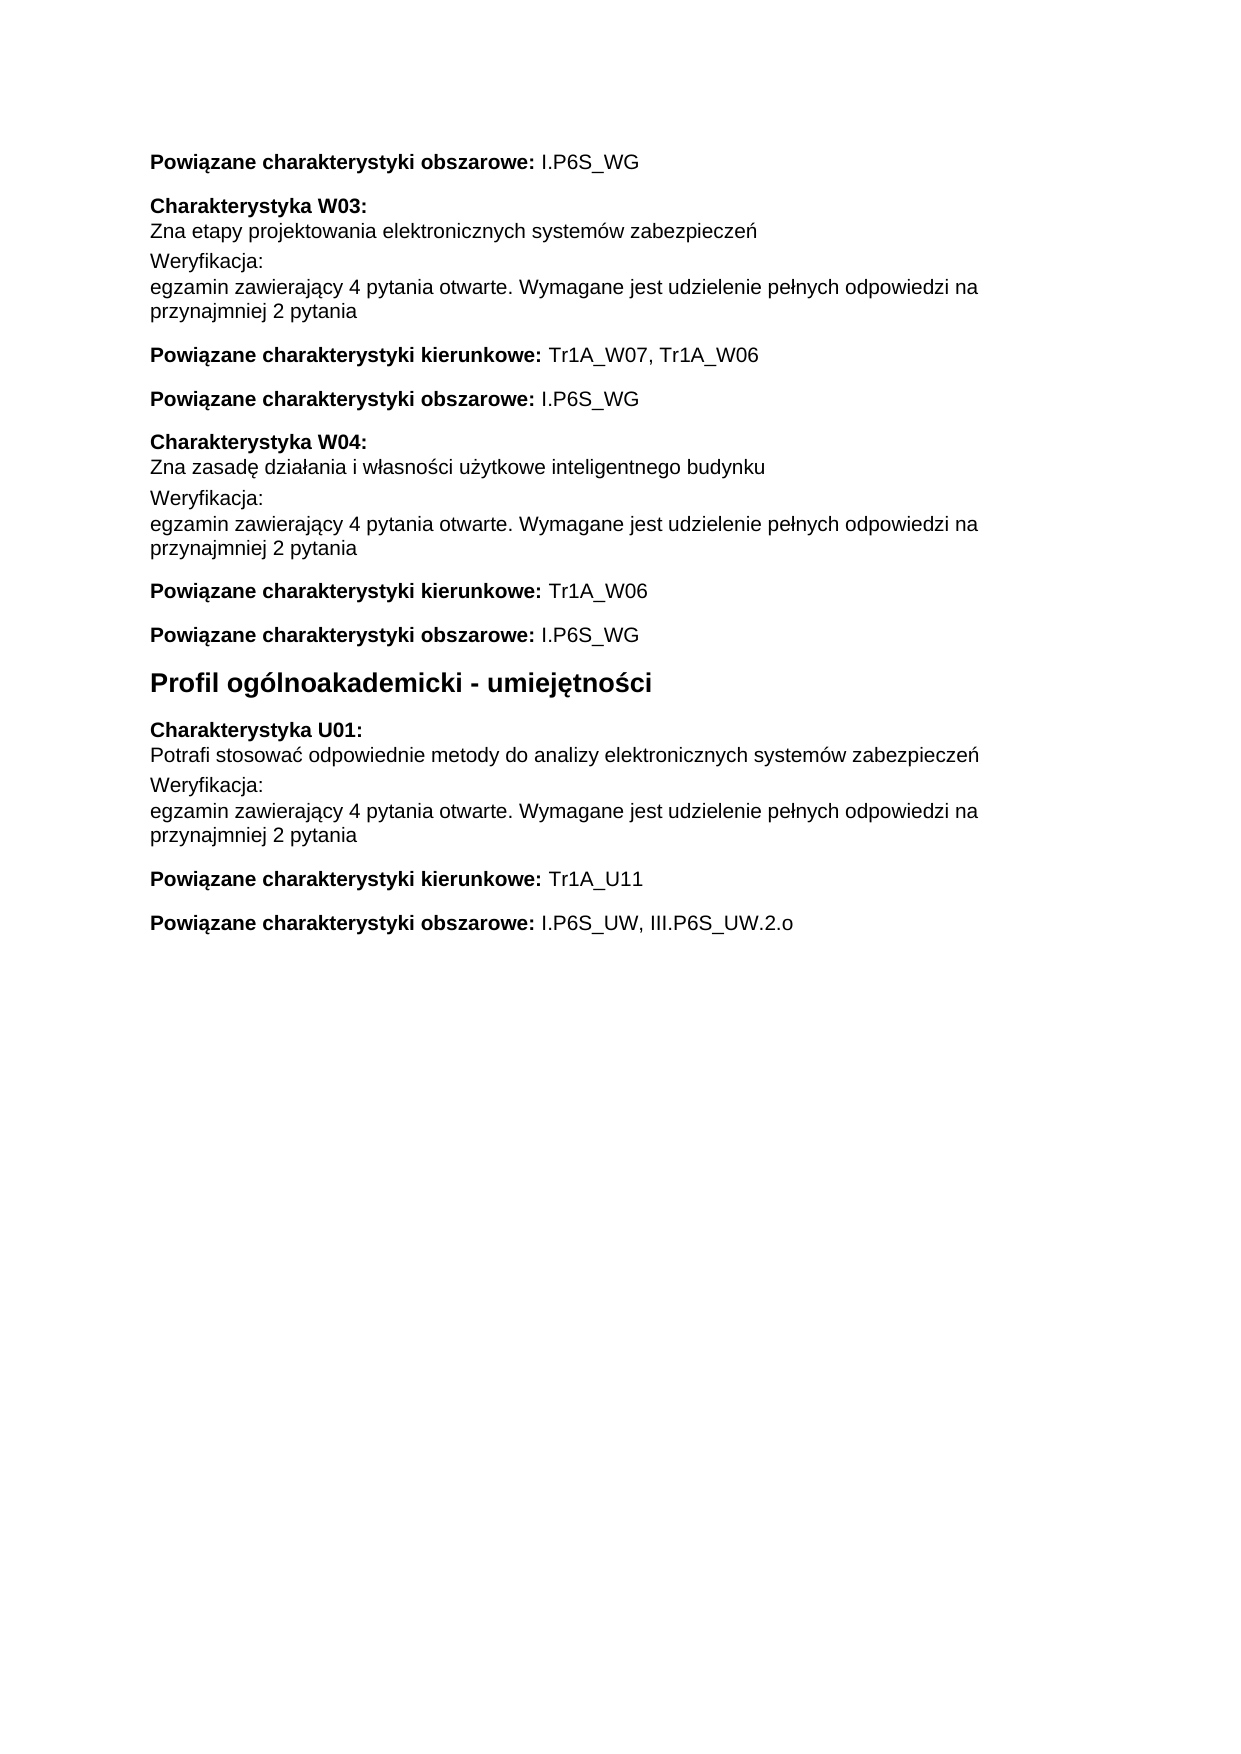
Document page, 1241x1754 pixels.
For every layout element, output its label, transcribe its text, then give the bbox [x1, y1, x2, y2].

text Weryfikacja: [150, 249, 1090, 273]
text Powiązane charakterystyki kierunkowe: Tr1A_W07, Tr1A_W06 [150, 343, 1090, 367]
text egzamin zawierający 4 pytania otwarte. Wymagane jest udzielenie pełnych odpowiedzi na przynajmniej 2 pytania [150, 799, 1090, 847]
text Weryfikacja: [150, 485, 1090, 509]
text Charakterystyka U01: [150, 718, 1090, 742]
text Powiązane charakterystyki kierunkowe: Tr1A_U11 [150, 867, 1090, 891]
text Powiązane charakterystyki obszarowe: I.P6S_WG [150, 623, 1090, 647]
text Powiązane charakterystyki kierunkowe: Tr1A_W06 [150, 579, 1090, 603]
subtitle Profil ogólnoakademicki - umiejętności [150, 667, 1090, 698]
text Zna etapy projektowania elektronicznych systemów zabezpieczeń [150, 219, 1090, 243]
text Powiązane charakterystyki obszarowe: I.P6S_WG [150, 386, 1090, 410]
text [150, 275, 1090, 323]
text Powiązane charakterystyki obszarowe: I.P6S_WG [150, 150, 1090, 174]
text Weryfikacja: [150, 773, 1090, 797]
text Charakterystyka W04: [150, 430, 1090, 454]
text Powiązane charakterystyki obszarowe: I.P6S_UW, III.P6S_UW.2.o [150, 910, 1090, 934]
text egzamin zawierający 4 pytania otwarte. Wymagane jest udzielenie pełnych odpowiedzi na przynajmniej 2 pytania [150, 511, 1090, 559]
text Potrafi stosować odpowiednie metody do analizy elektronicznych systemów zabezpieczeń [150, 743, 1090, 767]
text Charakterystyka W03: [150, 194, 1090, 218]
text Zna zasadę działania i własności użytkowe inteligentnego budynku [150, 455, 1090, 479]
